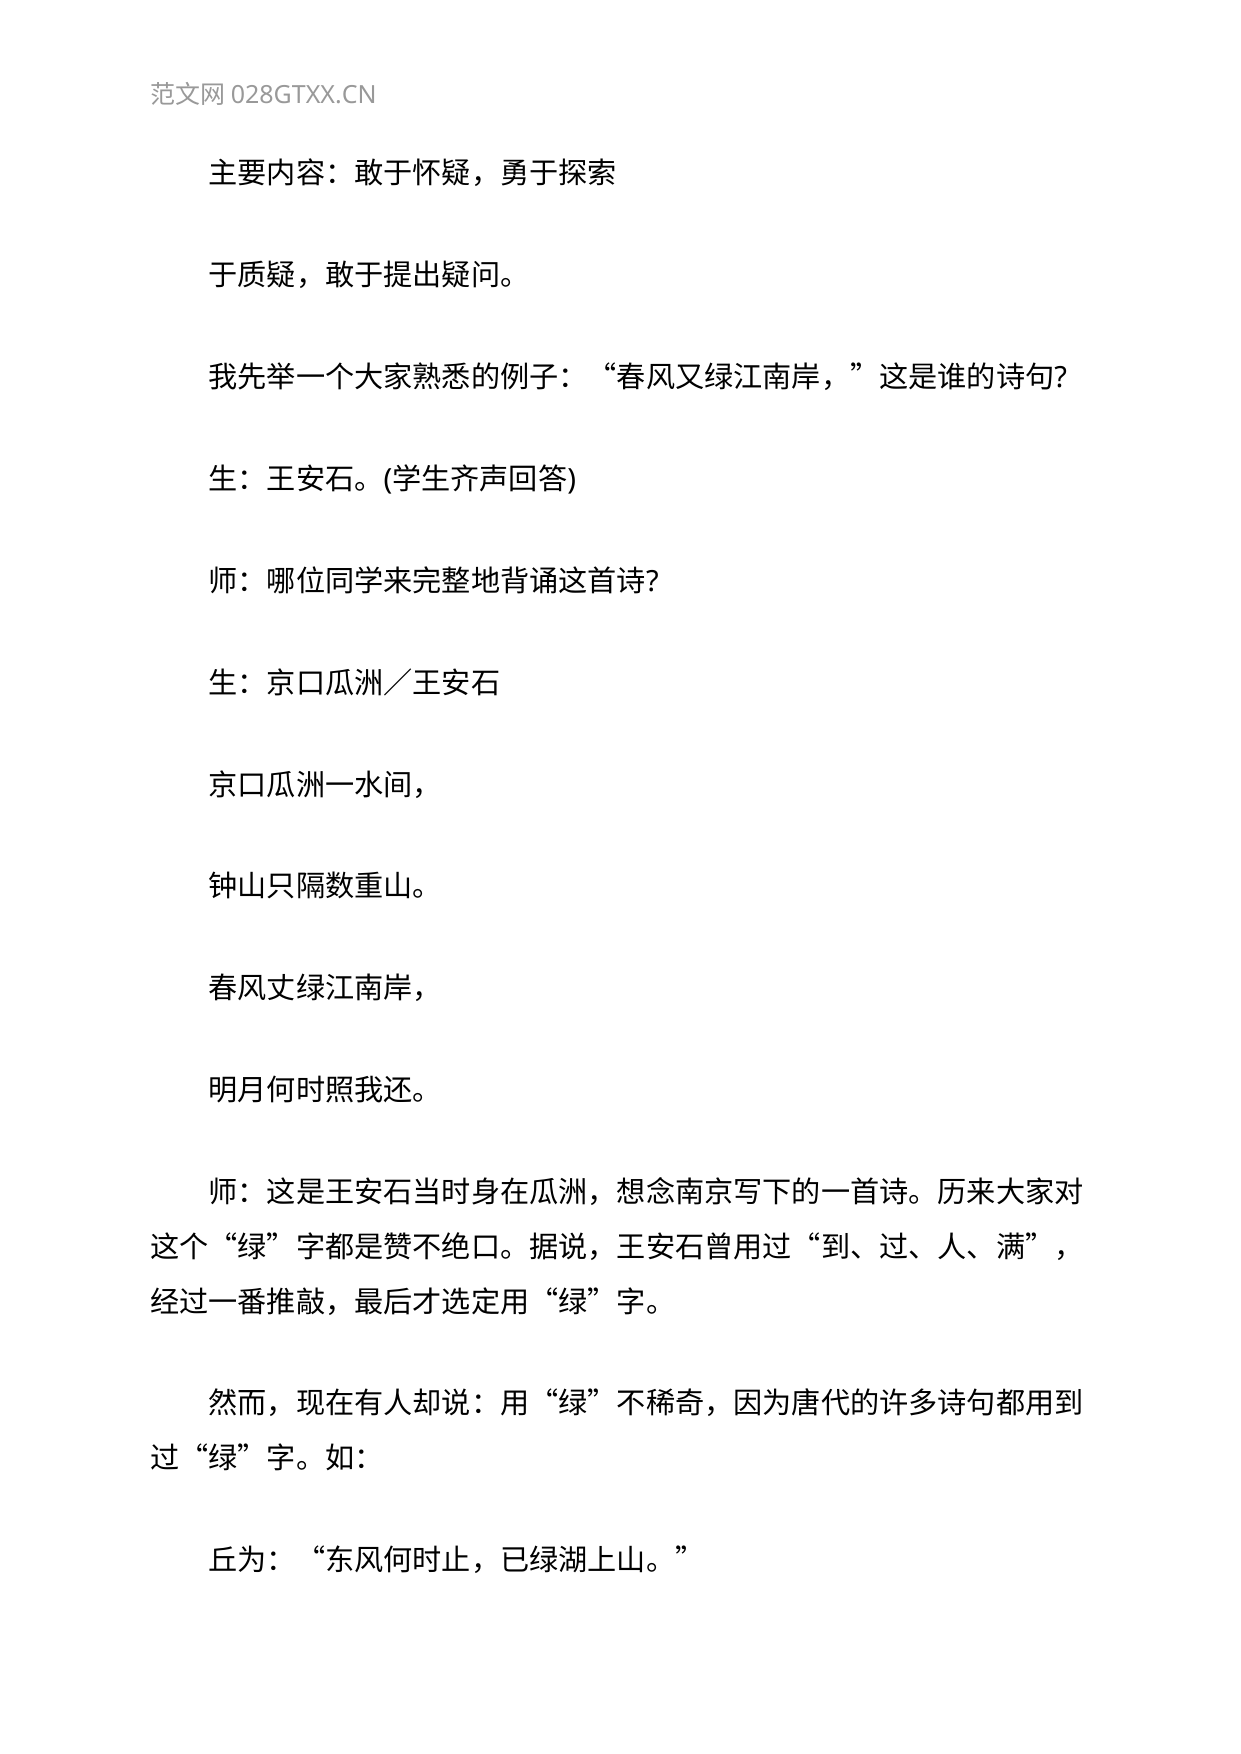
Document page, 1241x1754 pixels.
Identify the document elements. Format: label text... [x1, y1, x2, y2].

text 春风丈绿江南岸， [150, 965, 1090, 1007]
text 明月何时照我还。 [150, 1067, 1090, 1109]
text 钟山只隔数重山。 [150, 863, 1090, 905]
text 京口瓜洲一水间， [150, 761, 1090, 803]
text 主要内容：敢于怀疑，勇于探索 [150, 150, 1090, 192]
text 师：这是王安石当时身在瓜洲，想念南京写下的一首诗。历来大家对这个“绿”字都是赞不绝口。据说，王安石曾用过“到、过、人、满”，经过一番推敲，最后才选定用“绿”字。 [150, 1168, 1090, 1320]
text 师：哪位同学来完整地背诵这首诗? [150, 557, 1090, 600]
text 生：京口瓜洲／王安石 [150, 659, 1090, 702]
text 生：王安石。(学生齐声回答) [150, 456, 1090, 498]
text 于质疑，敢于提出疑问。 [150, 252, 1090, 294]
text 我先举一个大家熟悉的例子：“春风又绿江南岸，”这是谁的诗句? [150, 353, 1090, 396]
text 丘为：“东风何时止，已绿湖上山。” [150, 1537, 1090, 1579]
text 然而，现在有人却说：用“绿”不稀奇，因为唐代的许多诗句都用到过“绿”字。如： [150, 1380, 1090, 1477]
